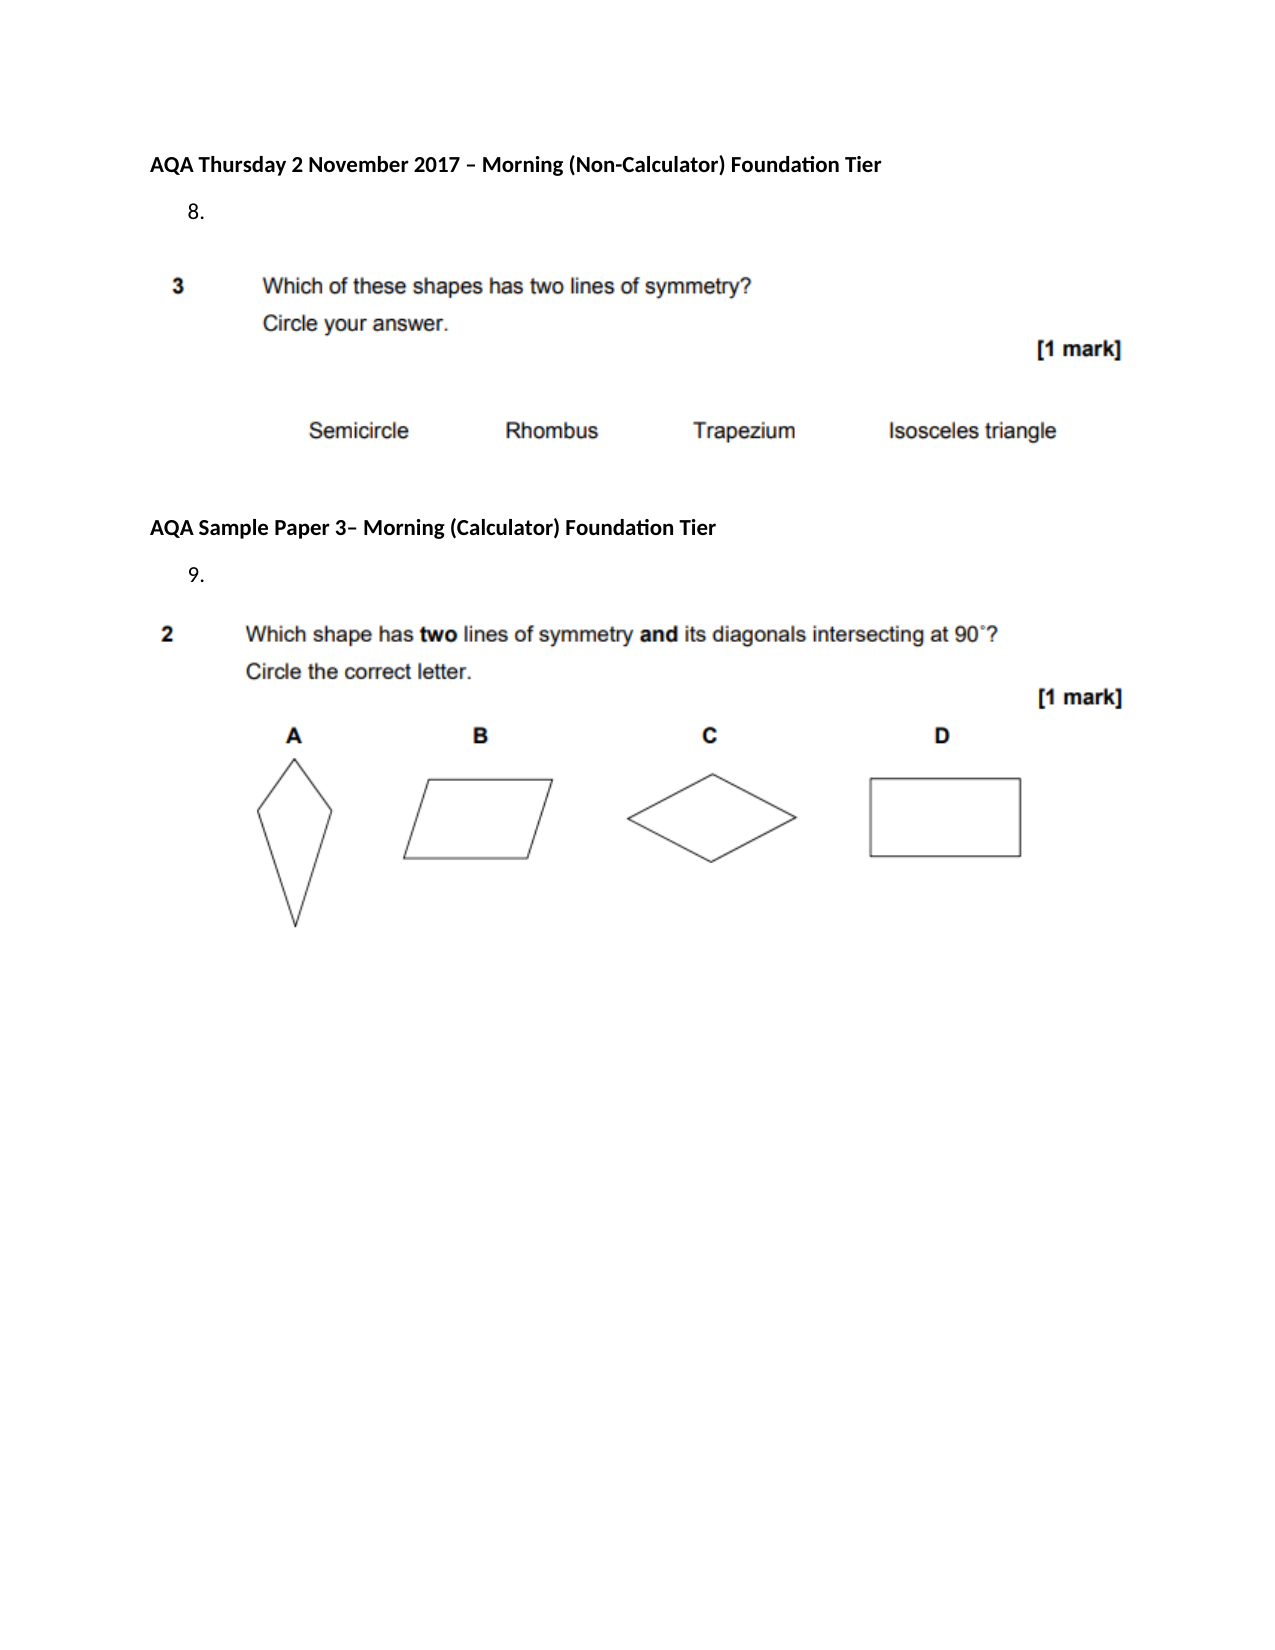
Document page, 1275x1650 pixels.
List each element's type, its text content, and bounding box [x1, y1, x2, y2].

text AQA Sample Paper 3– Morning (Calculator) Foundation Tier [150, 513, 1125, 541]
text AQA Thursday 2 November 2017 – Morning (Non-Calculator) Foundation Tier [150, 150, 1125, 178]
picture [150, 607, 1125, 1020]
picture [150, 243, 1125, 495]
